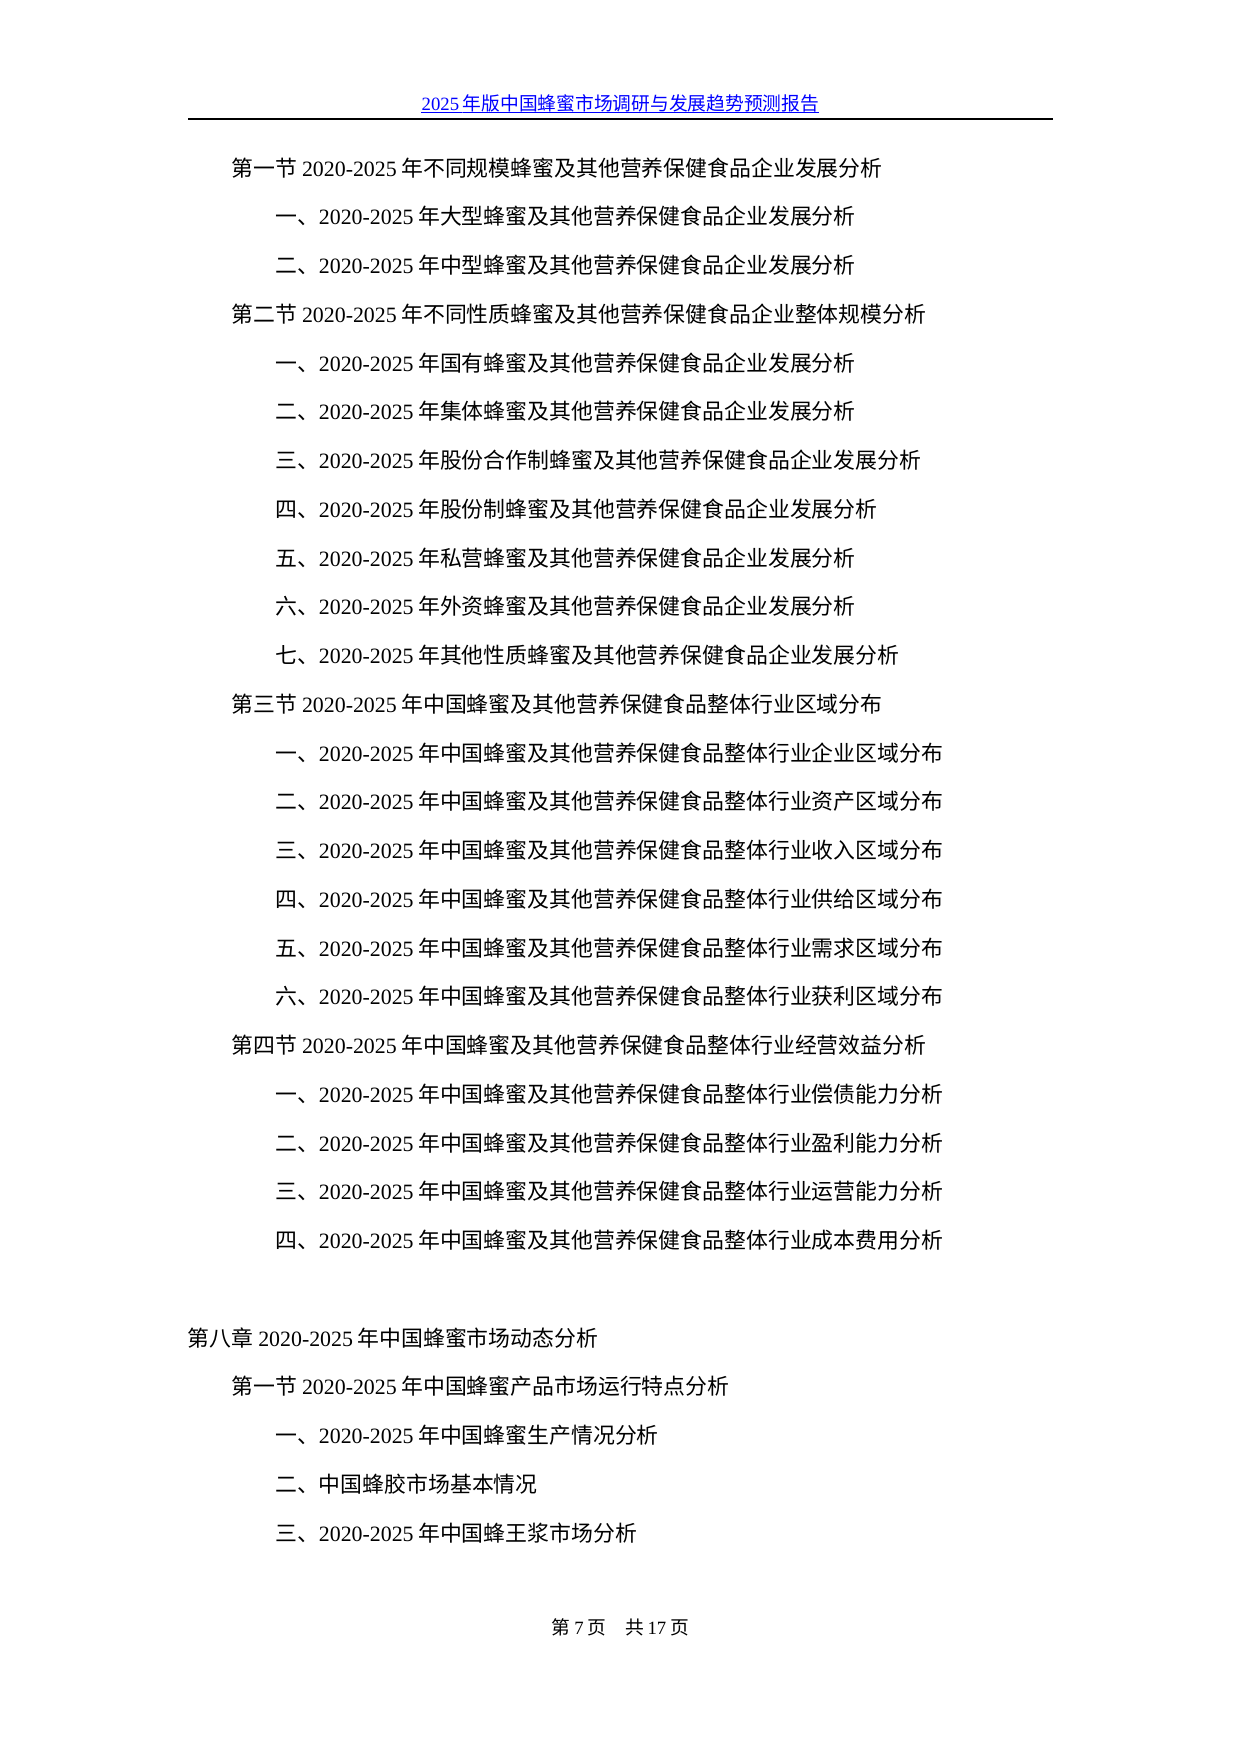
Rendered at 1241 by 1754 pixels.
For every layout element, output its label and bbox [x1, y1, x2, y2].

text [187, 150, 1053, 1548]
